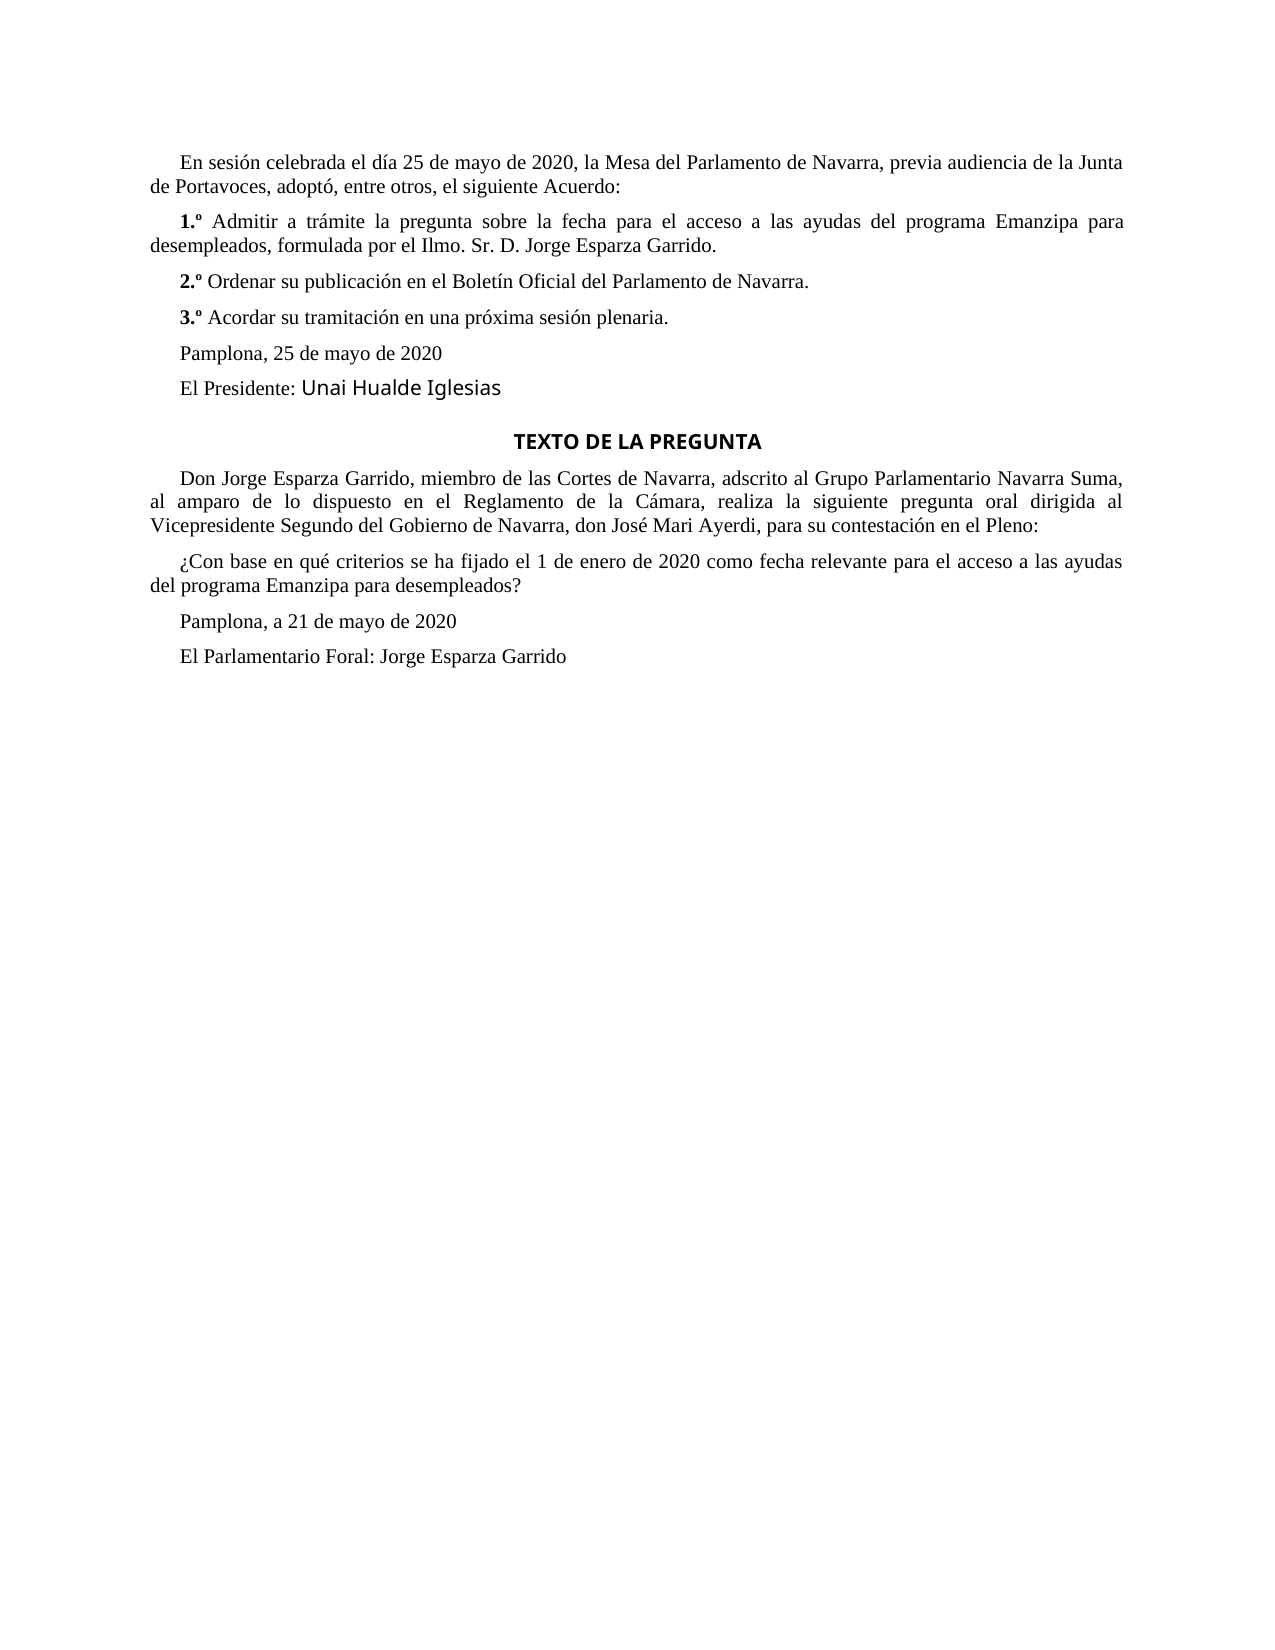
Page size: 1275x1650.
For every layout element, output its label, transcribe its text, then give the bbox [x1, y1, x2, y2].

text TEXTO DE LA PREGUNTA [150, 430, 1125, 454]
text Don Jorge Esparza Garrido, miembro de las Cortes de Navarra, adscrito al Grupo Parlamentario Navarra Suma, al amparo de lo dispuesto en el Reglamento de la Cámara, realiza la siguiente pregunta oral dirigida al Vicepresidente Segundo del Gobierno de Navarra, don José Mari Ayerdi, para su contestación en el Pleno: [150, 466, 1125, 538]
text ¿Con base en qué criterios se ha fijado el 1 de enero de 2020 como fecha relevante para el acceso a las ayudas del programa Emanzipa para desempleados? [150, 549, 1125, 597]
text Pamplona, 25 de mayo de 2020 [150, 341, 1125, 365]
text 3.º Acordar su tramitación en una próxima sesión plenaria. [150, 305, 1125, 329]
text Pamplona, a 21 de mayo de 2020 [150, 609, 1125, 633]
text El Presidente: Unai Hualde Iglesias [150, 377, 1125, 401]
text 1.º Admitir a trámite la pregunta sobre la fecha para el acceso a las ayudas del programa Emanzipa para desempleados, formulada por el Ilmo. Sr. D. Jorge Esparza Garrido. [150, 210, 1125, 258]
text El Parlamentario Foral: Jorge Esparza Garrido [150, 645, 1125, 669]
text 2.º Ordenar su publicación en el Boletín Oficial del Parlamento de Navarra. [150, 269, 1125, 293]
text En sesión celebrada el día 25 de mayo de 2020, la Mesa del Parlamento de Navarra, previa audiencia de la Junta de Portavoces, adoptó, entre otros, el siguiente Acuerdo: [150, 150, 1125, 198]
